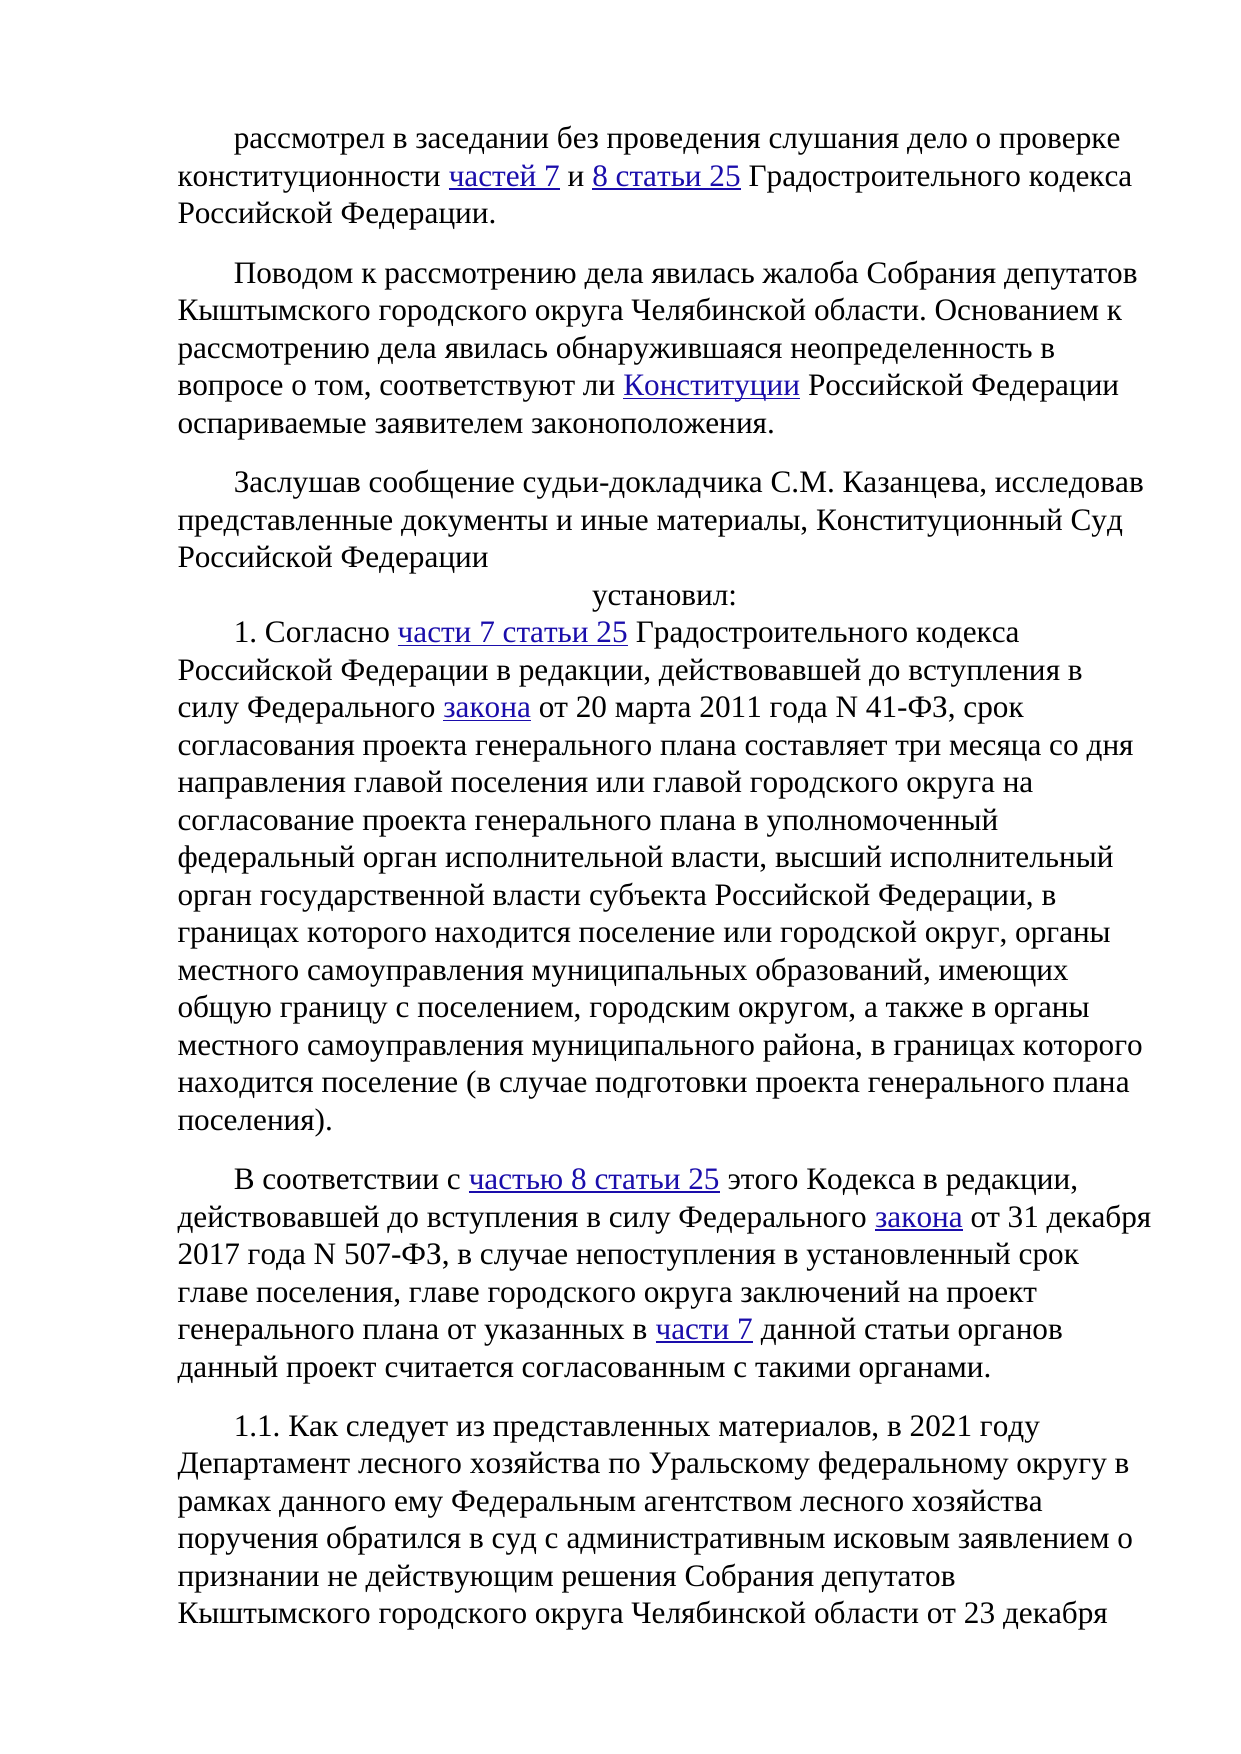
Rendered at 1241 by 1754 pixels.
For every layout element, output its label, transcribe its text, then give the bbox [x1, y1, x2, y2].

text установил: [177, 574, 1152, 612]
text 1. Согласно части 7 статьи 25 Градостроительного кодекса Российской Федерации в редакции, действовавшей до вступления в силу Федерального закона от 20 марта 2011 года N 41-ФЗ, срок согласования проекта генерального плана составляет три месяца со дня направления главой поселения или главой городского округа на согласование проекта генерального плана в уполномоченный федеральный орган исполнительной власти, высший исполнительный орган государственной власти субъекта Российской Федерации, в границах которого находится поселение или городской округ, органы местного самоуправления муниципальных образований, имеющих общую границу с поселением, городским округом, а также в органы местного самоуправления муниципального района, в границах которого находится поселение (в случае подготовки проекта генерального плана поселения). [177, 612, 1152, 1137]
text Заслушав сообщение судьи-докладчика С.М. Казанцева, исследовав представленные документы и иные материалы, Конституционный Суд Российской Федерации [177, 462, 1152, 574]
text В соответствии с частью 8 статьи 25 этого Кодекса в редакции, действовавшей до вступления в силу Федерального закона от 31 декабря 2017 года N 507-ФЗ, в случае непоступления в установленный срок главе поселения, главе городского округа заключений на проект генерального плана от указанных в части 7 данной статьи органов данный проект считается согласованным с такими органами. [177, 1159, 1152, 1384]
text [177, 1406, 1152, 1631]
text Поводом к рассмотрению дела явилась жалоба Собрания депутатов Кыштымского городского округа Челябинской области. Основанием к рассмотрению дела явилась обнаружившаяся неопределенность в вопросе о том, соответствуют ли Конституции Российской Федерации оспариваемые заявителем законоположения. [177, 252, 1152, 440]
text рассмотрел в заседании без проведения слушания дело о проверке конституционности частей 7 и 8 статьи 25 Градостроительного кодекса Российской Федерации. [177, 118, 1152, 231]
